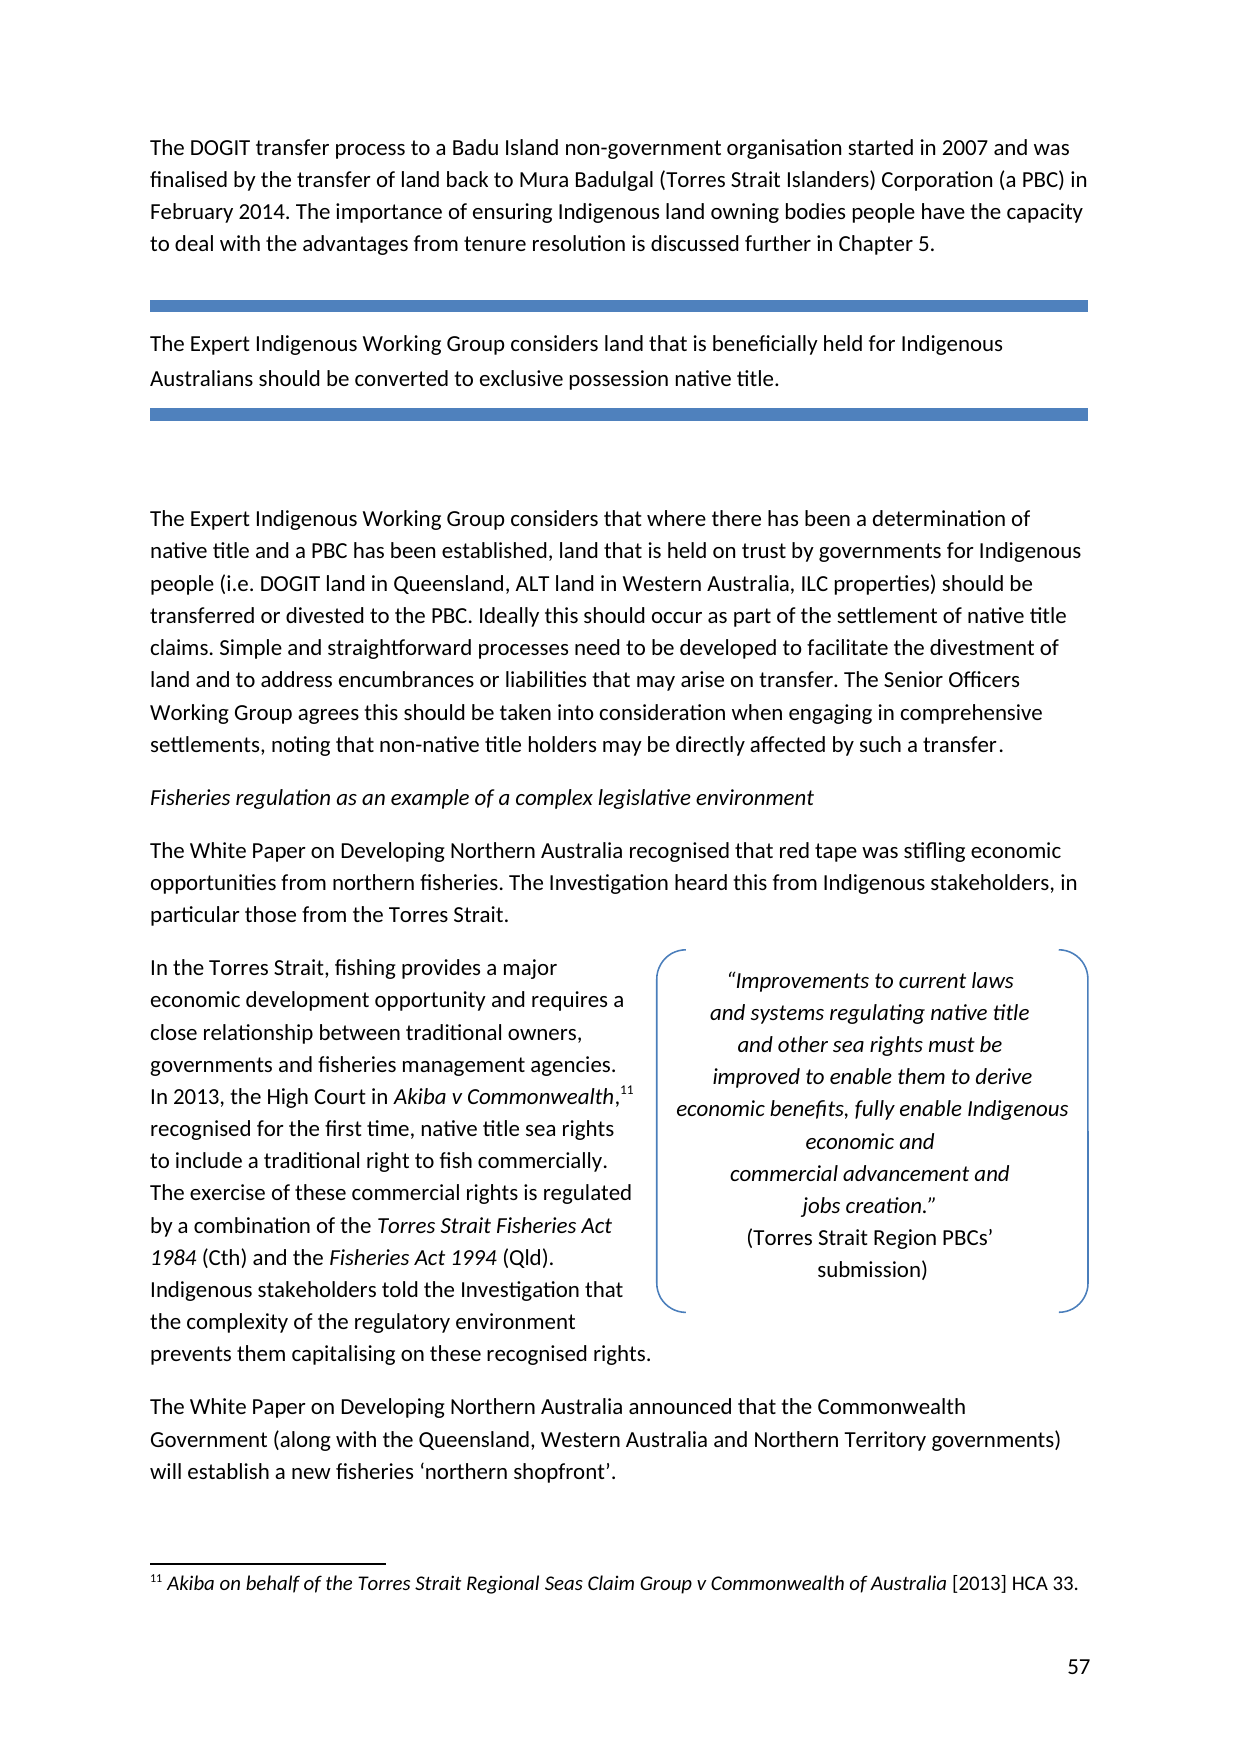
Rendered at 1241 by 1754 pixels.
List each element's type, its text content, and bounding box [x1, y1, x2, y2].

text Fisheries regulation as an example of a complex legislative environment [150, 783, 1090, 811]
text The White Paper on Developing Northern Australia recognised that red tape was stifling economic opportunities from northern fisheries. The Investigation heard this from Indigenous stakeholders, in particular those from the Torres Strait. [150, 836, 1090, 928]
text In the Torres Strait, fishing provides a major economic development opportunity and requires a close relationship between traditional owners, governments and fisheries management agencies. In 2013, the High Court in Akiba v Commonwealth, recognised for the first time, native title sea rights to include a traditional right to fish commercially. The exercise of these commercial rights is regulated by a combination of the Torres Strait Fisheries Act 1984 (Cth) and the Fisheries Act 1994 (Qld). Indigenous stakeholders told the Investigation that the complexity of the regulatory environment prevents them capitalising on these recognised rights. [150, 953, 1090, 1367]
text The Expert Indigenous Working Group considers that where there has been a determination of native title and a PBC has been established, land that is held on trust by governments for Indigenous people (i.e. DOGIT land in Queensland, ALT land in Western Australia, ILC properties) should be transferred or divested to the PBC. Ideally this should occur as part of the settlement of native title claims. Simple and straightforward processes need to be developed to facilitate the divestment of land and to address encumbrances or liabilities that may arise on transfer. The Senior Officers Working Group agrees this should be taken into consideration when engaging in comprehensive settlements, noting that non-native title holders may be directly affected by such a transfer. [150, 282, 1090, 758]
text The White Paper on Developing Northern Australia announced that the Commonwealth Government (along with the Queensland, Western Australia and Northern Territory governments) will establish a new fisheries ‘northern shopfront’. [150, 1392, 1090, 1485]
text The DOGIT transfer process to a Badu Island non-government organisation started in 2007 and was finalised by the transfer of land back to Mura Badulgal (Torres Strait Islanders) Corporation (a PBC) in February 2014. The importance of ensuring Indigenous land owning bodies people have the capacity to deal with the advantages from tenure resolution is discussed further in Chapter 5. [150, 133, 1090, 257]
